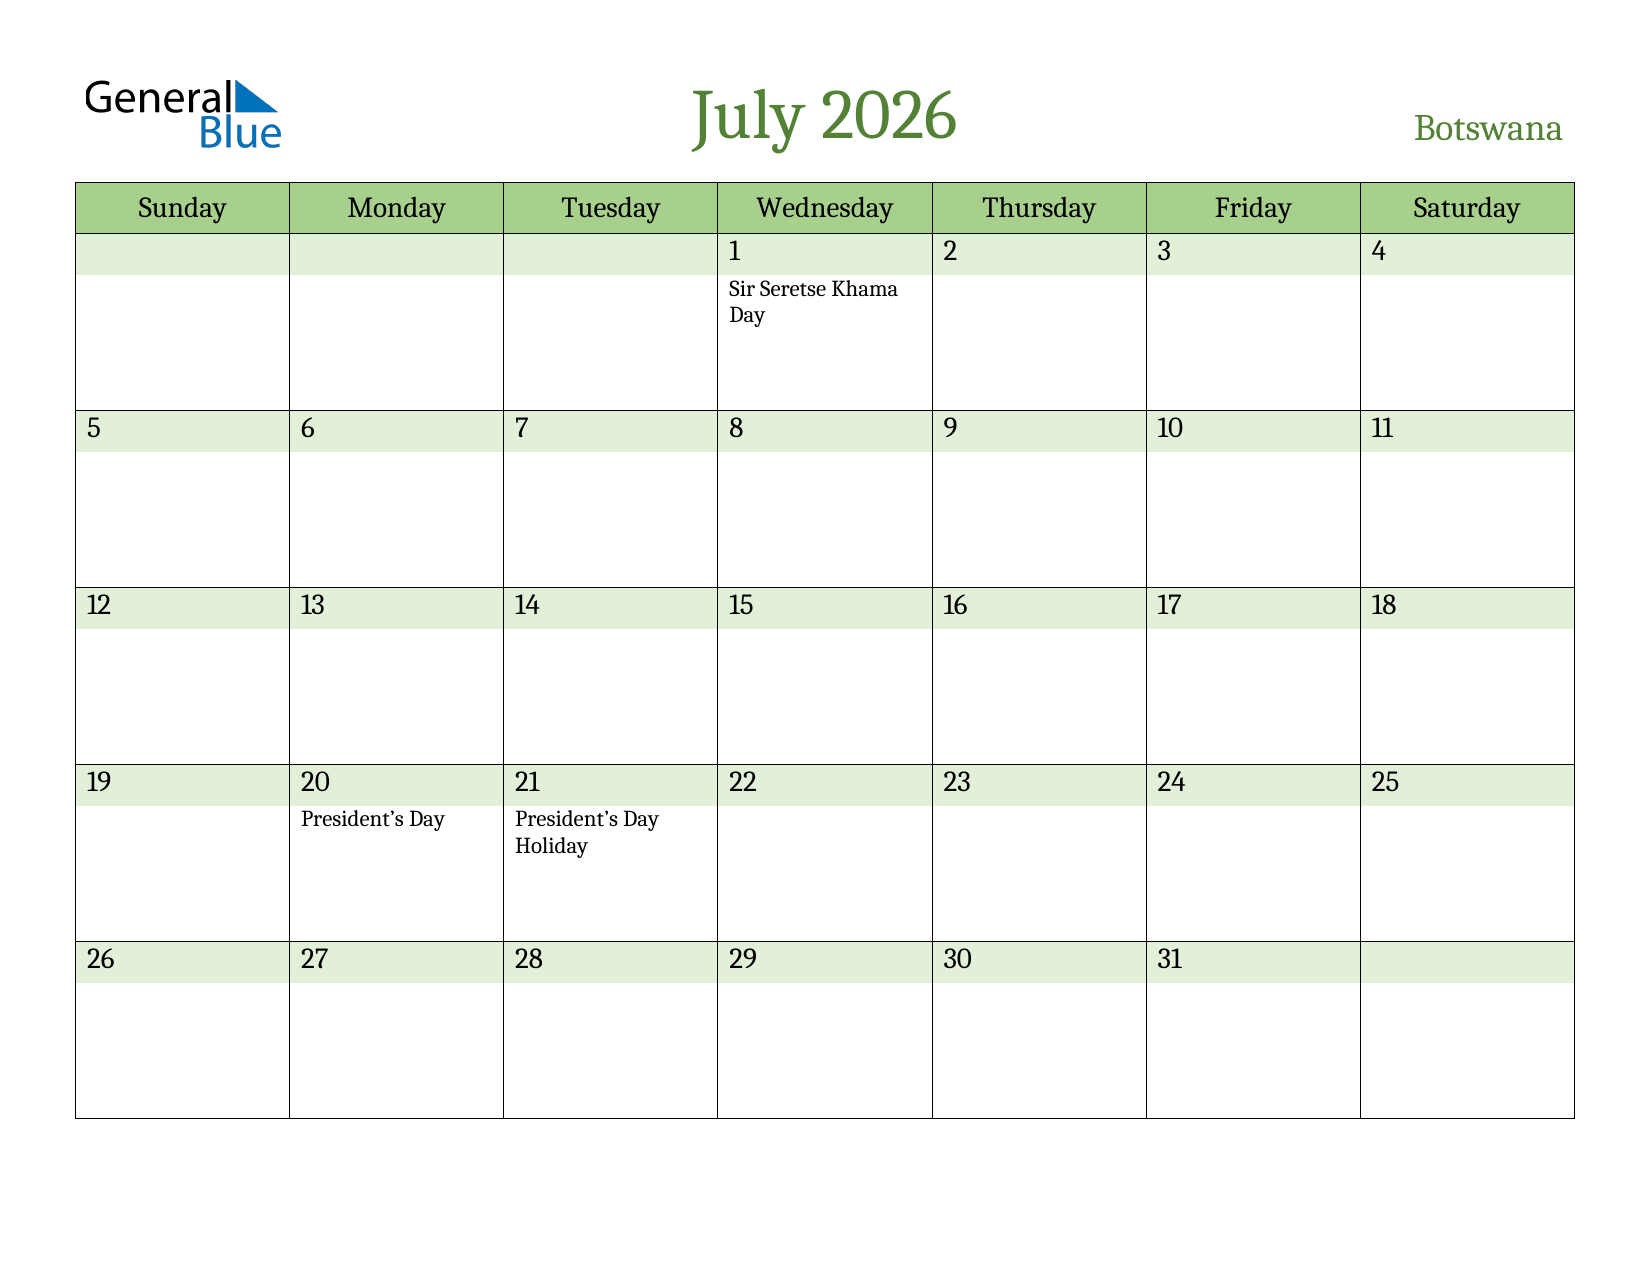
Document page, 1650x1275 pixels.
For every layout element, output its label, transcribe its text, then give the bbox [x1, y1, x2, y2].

table_cell [1147, 806, 1360, 941]
table_cell [933, 275, 1146, 410]
table_cell 8 [718, 411, 932, 452]
table_cell [1147, 629, 1360, 764]
table_cell [504, 275, 717, 410]
table_cell [933, 983, 1146, 1118]
table_cell Thursday [933, 183, 1146, 233]
table_cell 9 [933, 411, 1146, 452]
table_cell [76, 234, 289, 275]
table_cell 27 [290, 942, 503, 983]
table_cell [933, 629, 1146, 764]
table_cell 20 [290, 765, 503, 806]
table_cell [1361, 942, 1574, 983]
table_cell President’s Day [290, 806, 503, 941]
table_cell [504, 452, 717, 587]
table_cell [718, 983, 932, 1118]
table_cell 13 [290, 588, 503, 629]
table_cell [1147, 275, 1360, 410]
table_cell 4 [1361, 234, 1574, 275]
table_cell 17 [1147, 588, 1360, 629]
table_cell 10 [1147, 411, 1360, 452]
table_cell [76, 983, 289, 1118]
table_cell [718, 806, 932, 941]
table_cell [718, 452, 932, 587]
table_cell [1147, 452, 1360, 587]
table_cell [290, 275, 503, 410]
table_cell 26 [76, 942, 289, 983]
table_cell 30 [933, 942, 1146, 983]
table_cell [76, 806, 289, 941]
table_cell 6 [290, 411, 503, 452]
table_cell Saturday [1361, 183, 1574, 233]
table_cell [290, 983, 503, 1118]
table_cell [504, 983, 717, 1118]
table_cell 11 [1361, 411, 1574, 452]
table_cell 5 [76, 411, 289, 452]
table_cell 28 [504, 942, 717, 983]
table_cell 24 [1147, 765, 1360, 806]
table_cell [76, 275, 289, 410]
table_cell [504, 234, 717, 275]
table_cell 16 [933, 588, 1146, 629]
table_cell Sunday [76, 183, 289, 233]
table_cell Tuesday [504, 183, 717, 233]
table_cell [1361, 983, 1574, 1118]
table_cell [933, 806, 1146, 941]
table_cell [1361, 629, 1574, 764]
table_cell Friday [1147, 183, 1360, 233]
table_cell 12 [76, 588, 289, 629]
table_cell [1361, 806, 1574, 941]
table_cell 25 [1361, 765, 1574, 806]
table_cell 23 [933, 765, 1146, 806]
table_cell [504, 629, 717, 764]
table_cell Monday [290, 183, 503, 233]
table_cell [1361, 452, 1574, 587]
table_header July 2026 [504, 75, 1146, 182]
table_cell [933, 452, 1146, 587]
table_header [76, 75, 503, 182]
table_cell 3 [1147, 234, 1360, 275]
table_cell [76, 629, 289, 764]
table_cell 21 [504, 765, 717, 806]
table_cell [290, 629, 503, 764]
table_cell [290, 234, 503, 275]
table_cell [1147, 983, 1360, 1118]
table_cell 7 [504, 411, 717, 452]
table_cell 18 [1361, 588, 1574, 629]
table_cell Wednesday [718, 183, 932, 233]
table_cell Sir Seretse Khama Day [718, 275, 932, 410]
table_cell 2 [933, 234, 1146, 275]
table_header Botswana [1146, 75, 1574, 182]
table_cell 19 [76, 765, 289, 806]
table_cell 15 [718, 588, 932, 629]
table_cell 31 [1147, 942, 1360, 983]
table_cell President’s Day Holiday [504, 806, 717, 941]
table_cell [76, 452, 289, 587]
table_cell [290, 452, 503, 587]
picture [86, 80, 281, 148]
table_cell [1361, 275, 1574, 410]
table_cell 22 [718, 765, 932, 806]
table_cell 1 [718, 234, 932, 275]
table_cell 14 [504, 588, 717, 629]
table_cell 29 [718, 942, 932, 983]
table_cell [718, 629, 932, 764]
